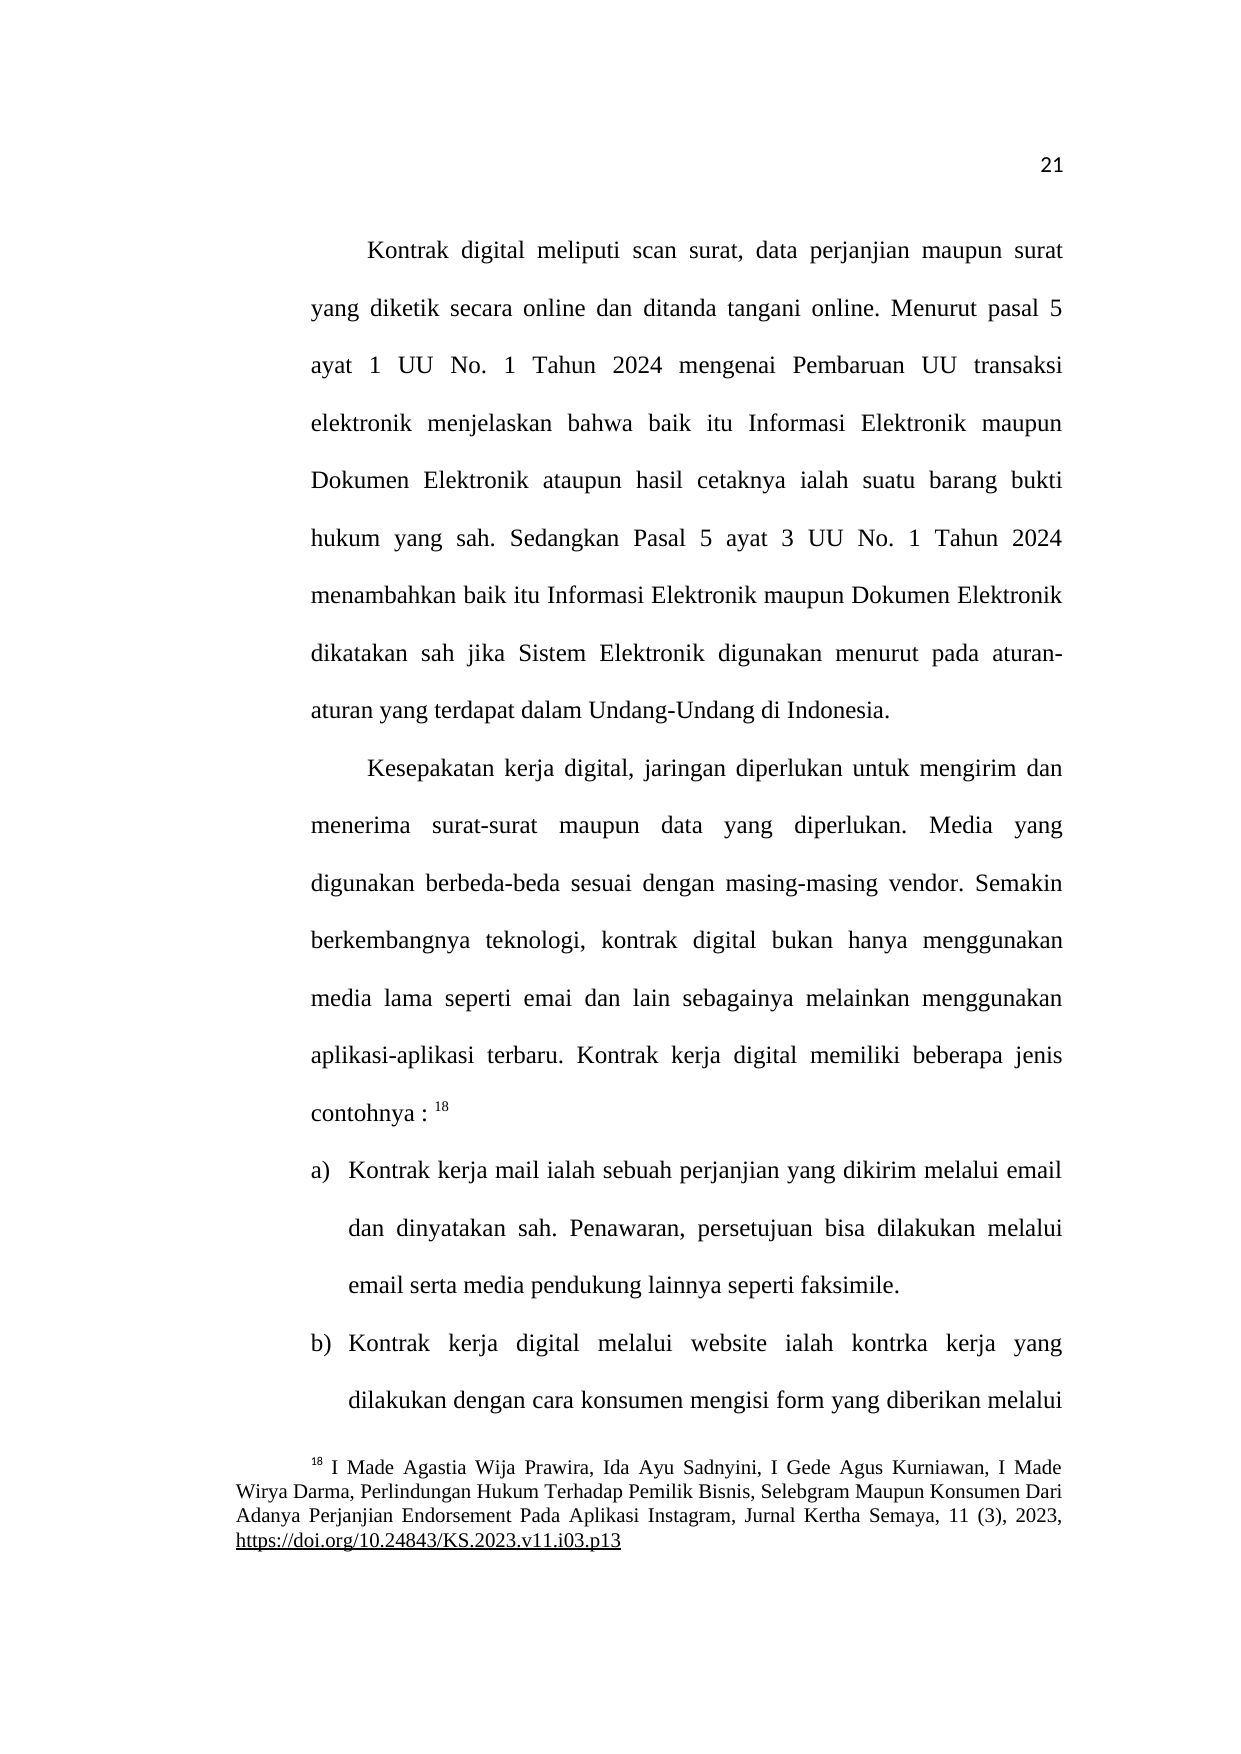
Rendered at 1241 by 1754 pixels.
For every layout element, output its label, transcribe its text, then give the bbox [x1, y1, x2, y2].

text Kesepakatan kerja digital, jaringan diperlukan untuk mengirim dan menerima surat-surat maupun data yang diperlukan. Media yang digunakan berbeda-beda sesuai dengan masing-masing vendor. Semakin berkembangnya teknologi, kontrak digital bukan hanya menggunakan media lama seperti emai dan lain sebagainya melainkan menggunakan aplikasi-aplikasi terbaru. Kontrak kerja digital memiliki beberapa jenis contohnya : [264, 753, 1063, 1127]
text Kontrak digital meliputi scan surat, data perjanjian maupun surat yang diketik secara online dan ditanda tangani online. Menurut pasal 5 ayat 1 UU No. 1 Tahun 2024 mengenai Pembaruan UU transaksi elektronik menjelaskan bahwa baik itu Informasi Elektronik maupun Dokumen Elektronik ataupun hasil cetaknya ialah suatu barang bukti hukum yang sah. Sedangkan Pasal 5 ayat 3 UU No. 1 Tahun 2024 menambahkan baik itu Informasi Elektronik maupun Dokumen Elektronik dikatakan sah jika Sistem Elektronik digunakan menurut pada aturan-aturan yang terdapat dalam Undang-Undang di Indonesia. [264, 236, 1063, 724]
text a) Kontrak kerja mail ialah sebuah perjanjian yang dikirim melalui email dan dinyatakan sah. Penawaran, persetujuan bisa dilakukan melalui email serta media pendukung lainnya seperti faksimile. [311, 1156, 1063, 1299]
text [311, 1328, 1063, 1414]
